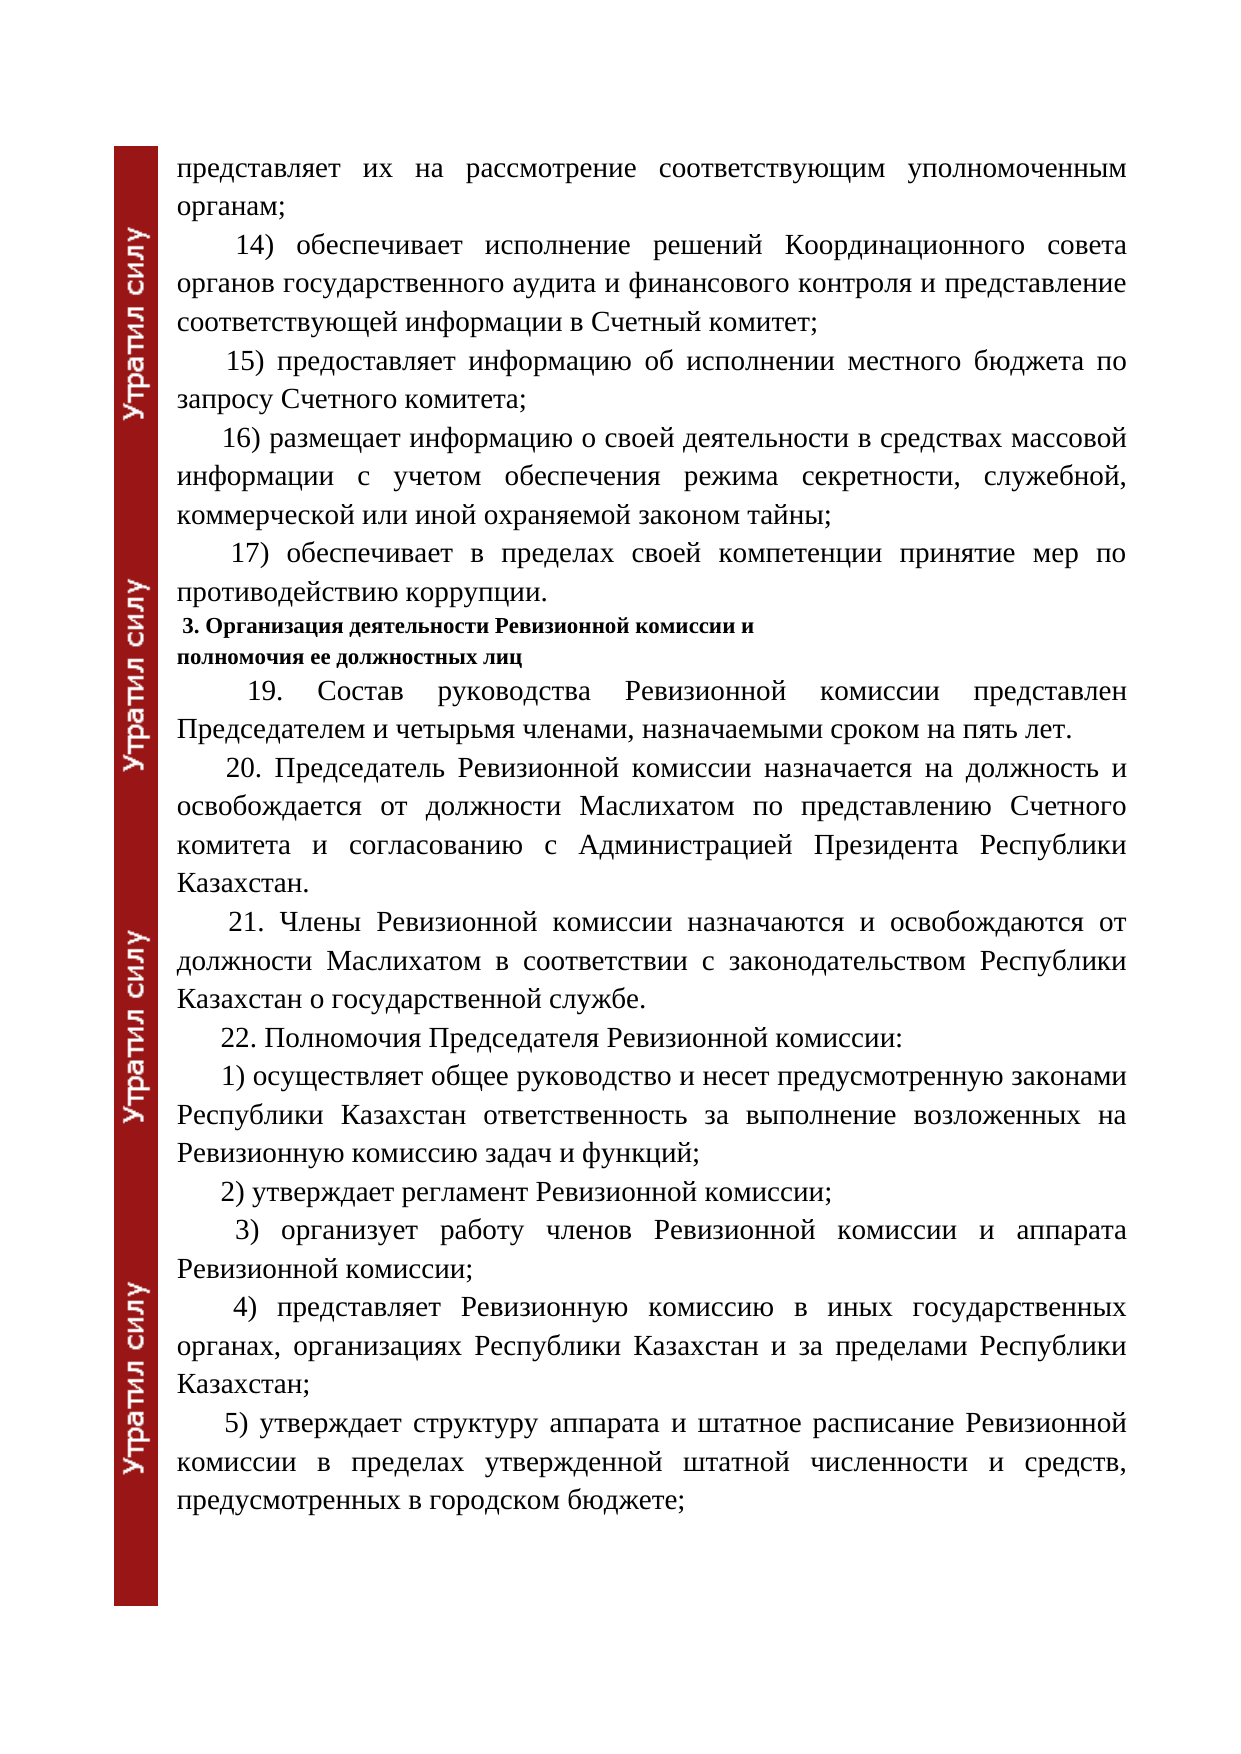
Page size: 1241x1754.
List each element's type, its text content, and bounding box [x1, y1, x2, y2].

text 5) утверждает структуру аппарата и штатное расписание Ревизионной комиссии в пределах утвержденной штатной численности и средств, предусмотренных в городском бюджете; [112, 1405, 1128, 1516]
text 3. Организация деятельности Ревизионной комиссии и полномочия ее должностных лиц [112, 612, 1128, 669]
text 22. Полномочия Председателя Ревизионной комиссии: [112, 1020, 1128, 1053]
text 19. Состав руководства Ревизионной комиссии представлен Председателем и четырьмя членами, назначаемыми сроком на пять лет. [112, 673, 1128, 745]
picture [114, 607, 158, 612]
picture [114, 899, 158, 904]
picture [114, 530, 158, 535]
text 3) организует работу членов Ревизионной комиссии и аппарата Ревизионной комиссии; [112, 1212, 1128, 1284]
text 15) предоставляет информацию об исполнении местного бюджета по запросу Счетного комитета; [112, 343, 1128, 415]
text 4) представляет Ревизионную комиссию в иных государственных органах, организациях Республики Казахстан и за пределами Республики Казахстан; [112, 1289, 1128, 1400]
picture [114, 1516, 158, 1606]
text 20. Председатель Ревизионной комиссии назначается на должность и освобождается от должности Маслихатом по представлению Счетного комитета и согласованию с Администрацией Президента Республики Казахстан. [112, 750, 1128, 899]
picture [114, 222, 158, 227]
text 14) обеспечивает исполнение решений Координационного совета органов государственного аудита и финансового контроля и представление соответствующей информации в Счетный комитет; [112, 227, 1128, 338]
text 1) осуществляет общее руководство и несет предусмотренную законами Республики Казахстан ответственность за выполнение возложенных на Ревизионную комиссию задач и функций; [112, 1058, 1128, 1169]
picture [114, 1400, 158, 1405]
picture [114, 745, 158, 750]
picture [114, 1207, 158, 1212]
picture [114, 338, 158, 343]
picture [114, 669, 158, 673]
text 17) обеспечивает в пределах своей компетенции принятие мер по противодействию коррупции. [112, 535, 1128, 607]
picture [114, 1053, 158, 1058]
text 21. Члены Ревизионной комиссии назначаются и освобождаются от должности Маслихатом в соответствии с законодательством Республики Казахстан о государственной службе. [112, 904, 1128, 1015]
picture [114, 1169, 158, 1174]
text 16) размещает информацию о своей деятельности в средствах массовой информации с учетом обеспечения режима секретности, служебной, коммерческой или иной охраняемой законом тайны; [112, 420, 1128, 530]
picture [114, 146, 158, 150]
picture [114, 415, 158, 420]
picture [114, 1284, 158, 1289]
text 2) утверждает регламент Ревизионной комиссии; [112, 1174, 1128, 1207]
picture [114, 1015, 158, 1020]
